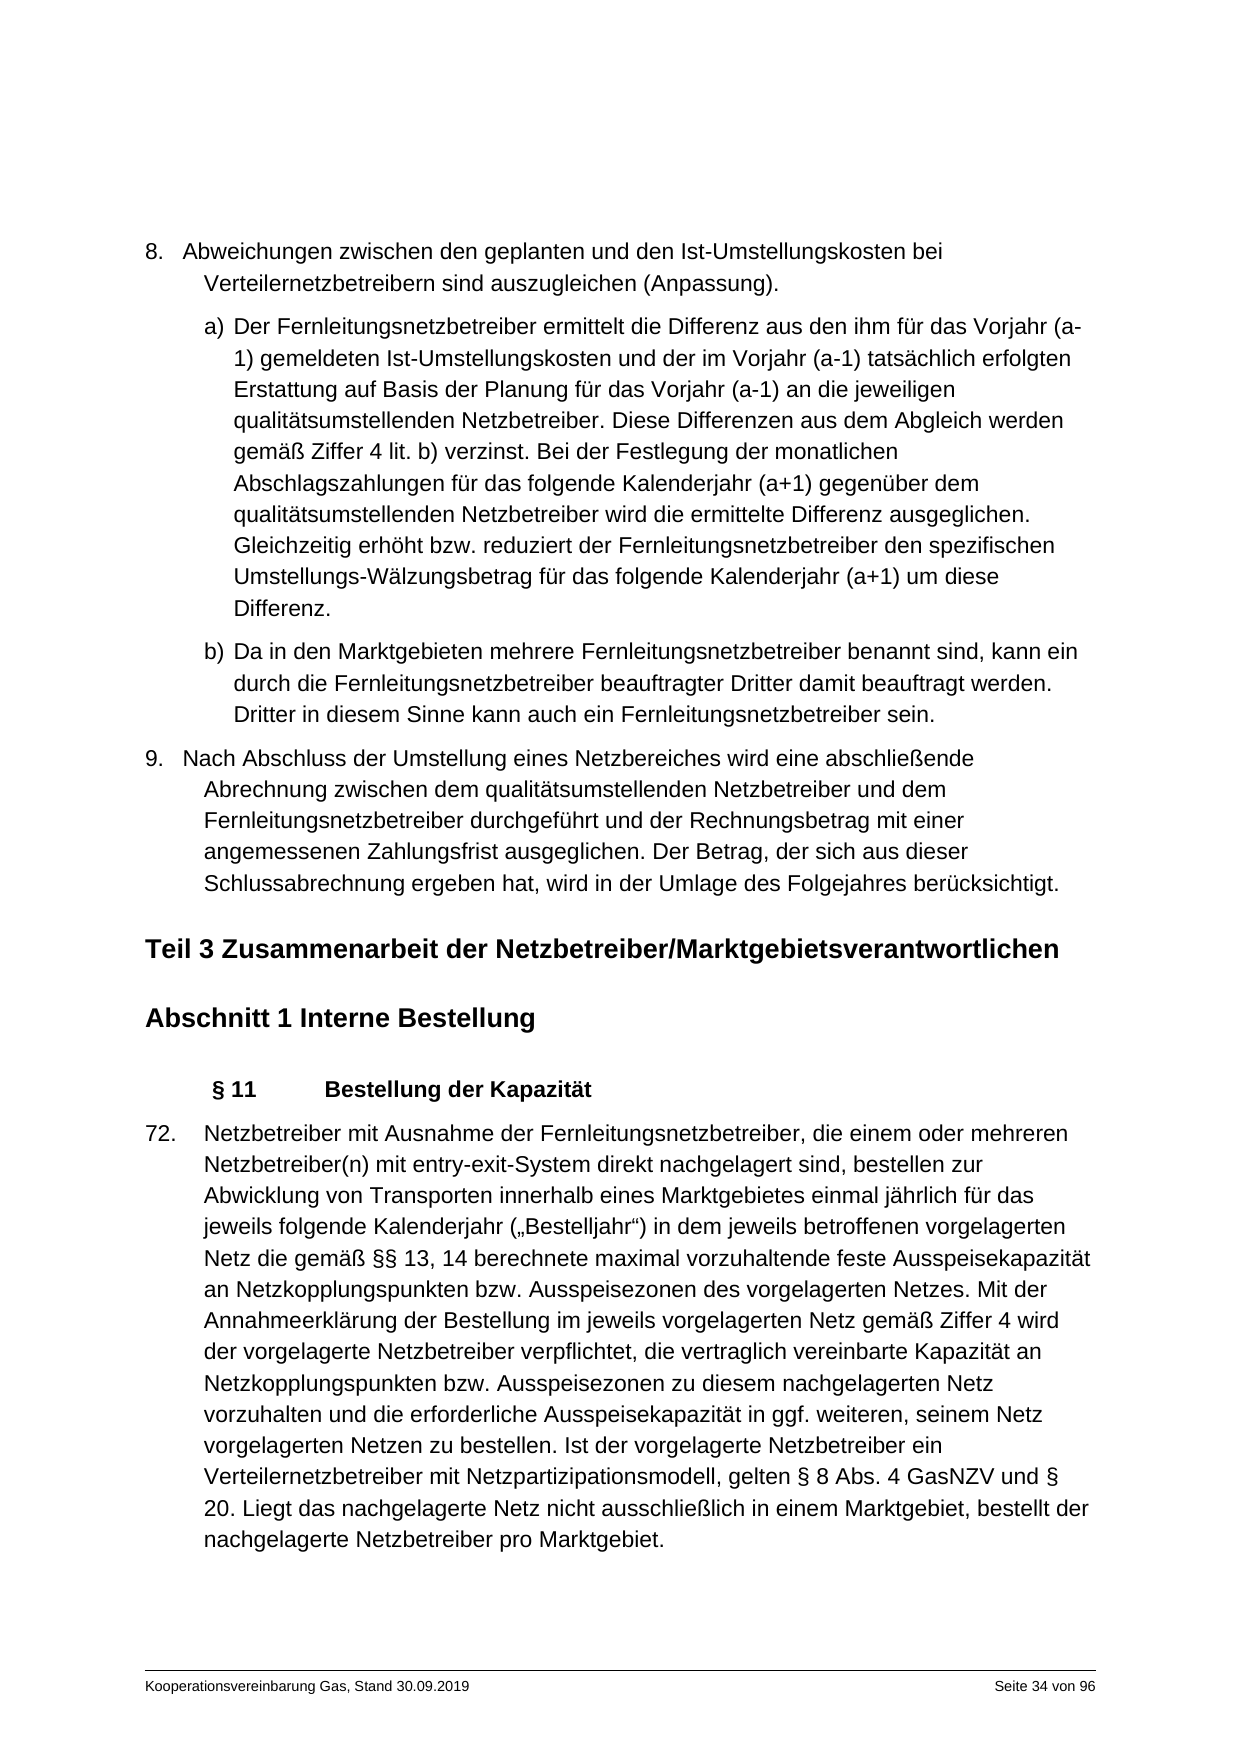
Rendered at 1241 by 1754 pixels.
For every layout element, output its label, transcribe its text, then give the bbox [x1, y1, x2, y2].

list Netzbetreiber mit Ausnahme der Fernleitungsnetzbetreiber, die einem oder mehreren Netzbetreiber(n) mit entry-exit-System direkt nachgelagert sind, bestellen zur Abwicklung von Transporten innerhalb eines Marktgebietes einmal jährlich für das jeweils folgende Kalenderjahr („Bestelljahr“) in dem jeweils betroffenen vorgelagerten Netz die gemäß §§ 13, 14 berechnete maximal vorzuhaltende feste Ausspeisekapazität an Netzkopplungspunkten bzw. Ausspeisezonen des vorgelagerten Netzes. Mit der Annahmeerklärung der Bestellung im jeweils vorgelagerten Netz gemäß Ziffer 4 wird der vorgelagerte Netzbetreiber verpflichtet, die vertraglich vereinbarte Kapazität an Netzkopplungspunkten bzw. Ausspeisezonen zu diesem nachgelagerten Netz vorzuhalten und die erforderliche Ausspeisekapazität in ggf. weiteren, seinem Netz vorgelagerten Netzen zu bestellen. Ist der vorgelagerte Netzbetreiber ein Verteilernetzbetreiber mit Netzpartizipationsmodell, gelten § 8 Abs. 4 GasNZV und § 20. Liegt das nachgelagerte Netz nicht ausschließlich in einem Marktgebiet, bestellt der nachgelagerte Netzbetreiber pro Marktgebiet. [145, 1114, 1096, 1552]
list Abweichungen zwischen den geplanten und den Ist-Umstellungskosten bei Verteilernetzbetreibern sind auszugleichen (Anpassung). [145, 233, 1096, 296]
subtitle Abschnitt 1 Interne Bestellung [145, 1002, 1096, 1033]
list Der Fernleitungsnetzbetreiber ermittelt die Differenz aus den ihm für das Vorjahr (a-1) gemeldeten Ist-Umstellungskosten und der im Vorjahr (a-1) tatsächlich erfolgten Erstattung auf Basis der Planung für das Vorjahr (a-1) an die jeweiligen qualitätsumstellenden Netzbetreiber. Diese Differenzen aus dem Abgleich werden gemäß Ziffer 4 lit. b) verzinst. Bei der Festlegung der monatlichen Abschlagszahlungen für das folgende Kalenderjahr (a+1) gegenüber dem qualitätsumstellenden Netzbetreiber wird die ermittelte Differenz ausgeglichen. Gleichzeitig erhöht bzw. reduziert der Fernleitungsnetzbetreiber den spezifischen Umstellungs-Wälzungsbetrag für das folgende Kalenderjahr (a+1) um diese Differenz. [204, 308, 1096, 621]
subtitle Bestellung der Kapazität [212, 1071, 1096, 1102]
list Da in den Marktgebieten mehrere Fernleitungsnetzbetreiber benannt sind, kann ein durch die Fernleitungsnetzbetreiber beauftragter Dritter damit beauftragt werden. Dritter in diesem Sinne kann auch ein Fernleitungsnetzbetreiber sein. [204, 633, 1096, 727]
subtitle Teil 3 Zusammenarbeit der Netzbetreiber/Marktgebietsverantwortlichen [145, 933, 1096, 964]
list Nach Abschluss der Umstellung eines Netzbereiches wird eine abschließende Abrechnung zwischen dem qualitätsumstellenden Netzbetreiber und dem Fernleitungsnetzbetreiber durchgeführt und der Rechnungsbetrag mit einer angemessenen Zahlungsfrist ausgeglichen. Der Betrag, der sich aus dieser Schlussabrechnung ergeben hat, wird in der Umlage des Folgejahres berücksichtigt. [145, 739, 1096, 896]
